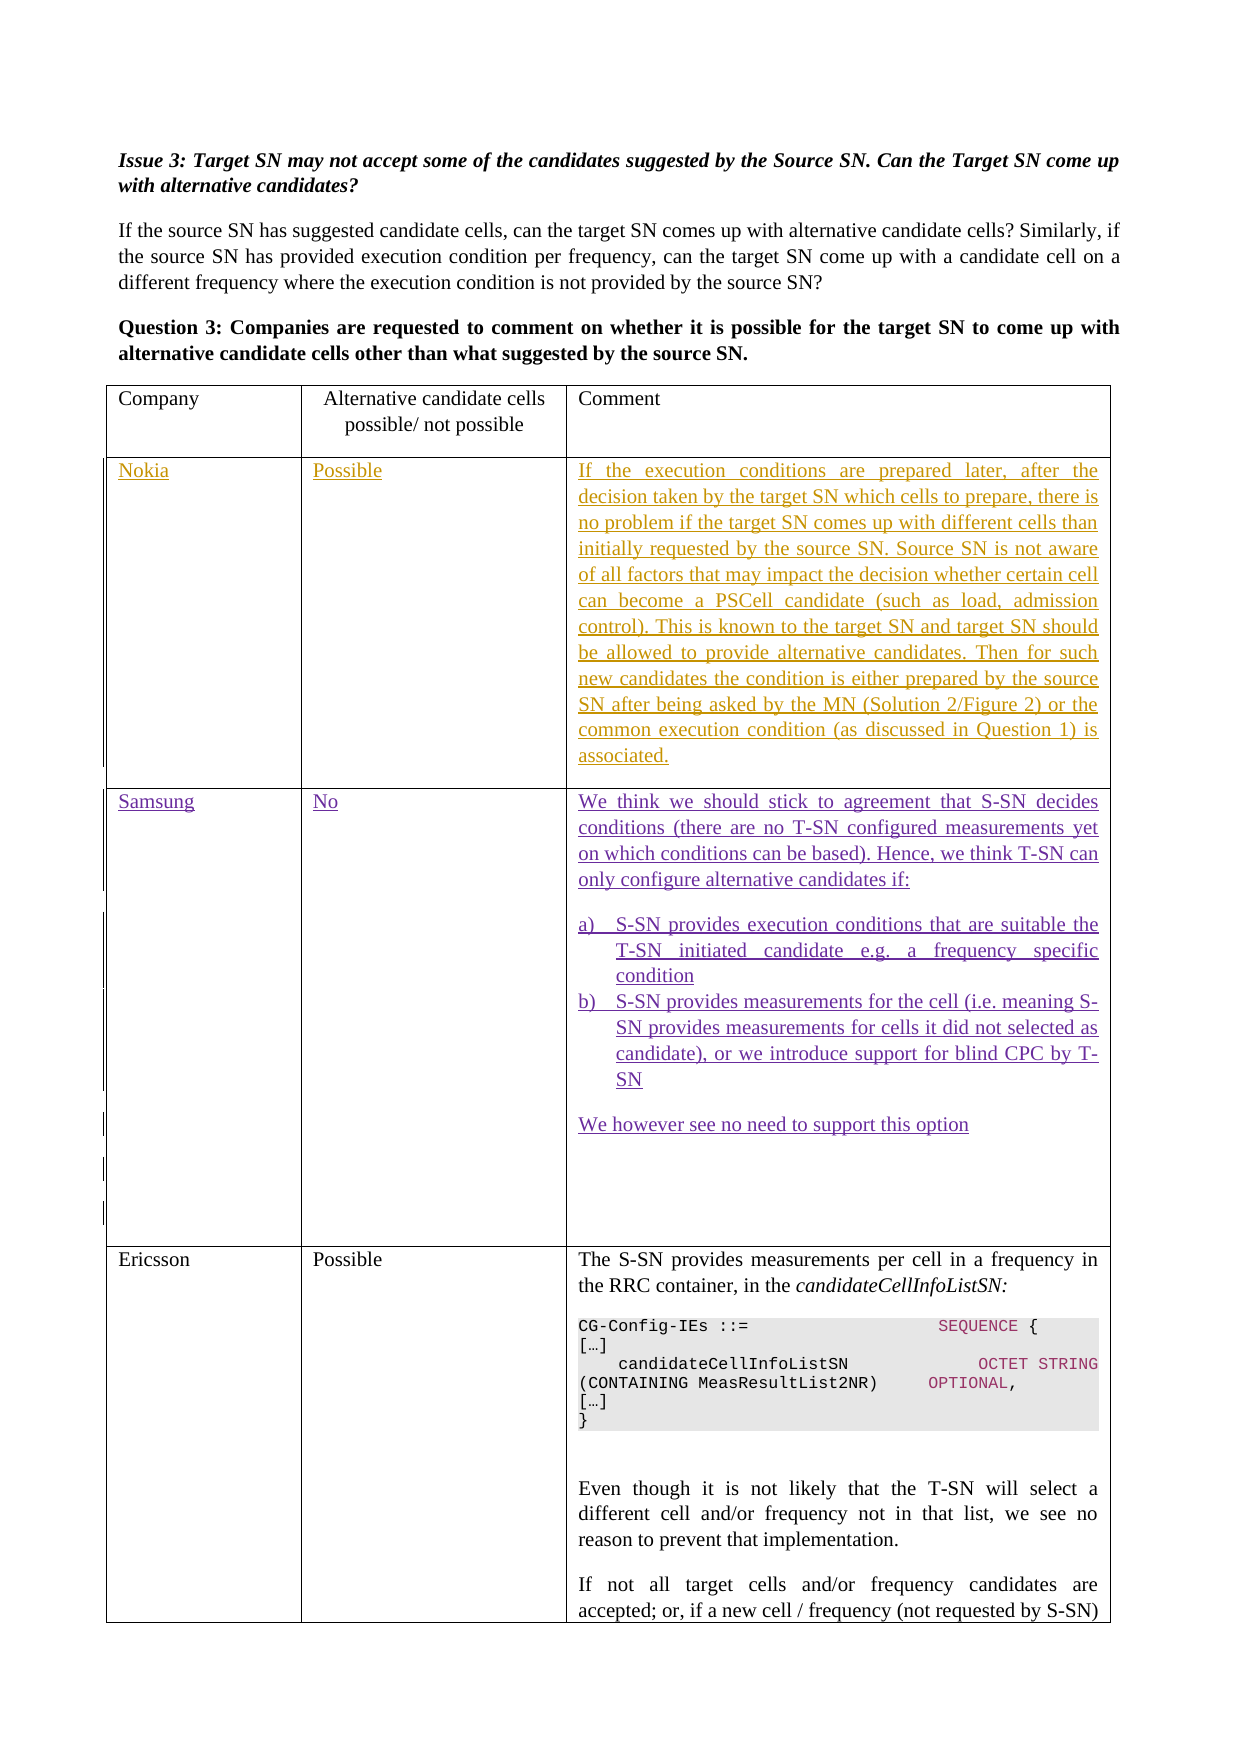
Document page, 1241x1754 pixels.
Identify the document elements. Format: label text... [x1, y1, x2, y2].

table_header Alternative candidate cells possible/ not possible [302, 386, 566, 457]
table_cell [567, 789, 1110, 1246]
text If the source SN has suggested candidate cells, can the target SN comes up with alternative candidate cells? Similarly, if the source SN has provided execution condition per frequency, can the target SN come up with a candidate cell on a different frequency where the execution condition is not provided by the source SN? [118, 218, 1122, 294]
table_cell [107, 458, 301, 788]
text Question 3: Companies are requested to comment on whether it is possible for the target SN to come up with alternative candidate cells other than what suggested by the source SN. [118, 315, 1122, 365]
table_cell Ericsson [107, 1247, 301, 1622]
table_header Comment [567, 386, 1110, 457]
table_header Company [107, 386, 301, 457]
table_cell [567, 1247, 1110, 1622]
text Issue 3: Target SN may not accept some of the candidates suggested by the Source SN. Can the Target SN come up with alternative candidates? [118, 147, 1122, 197]
table_cell Possible [302, 1247, 566, 1622]
table_cell [567, 458, 1110, 788]
table_cell [302, 458, 566, 788]
table_cell [107, 789, 301, 1246]
table_cell [302, 789, 566, 1246]
